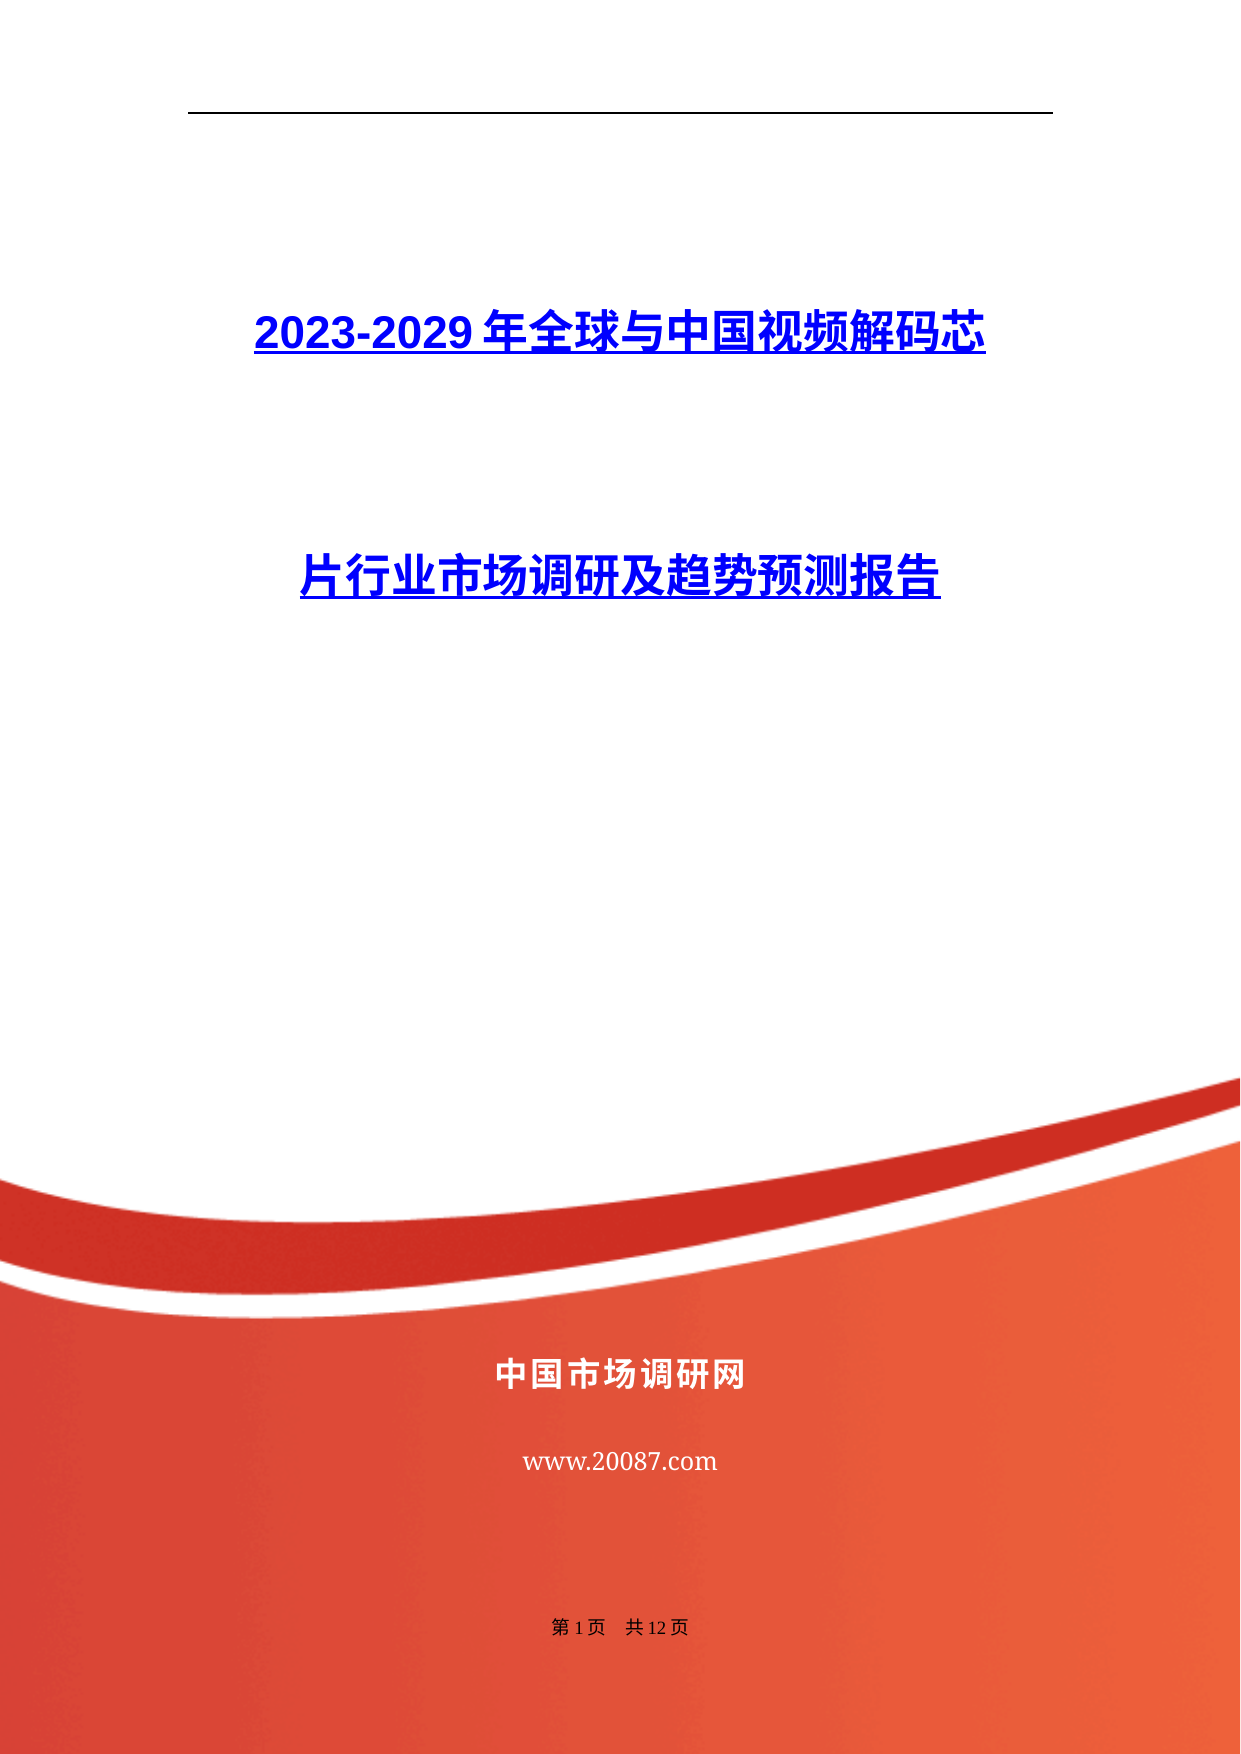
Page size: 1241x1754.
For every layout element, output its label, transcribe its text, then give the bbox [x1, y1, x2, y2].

picture [0, 1006, 1241, 1754]
subtitle 中国市场调研网 [187, 1339, 1053, 1404]
text www.20087.com [187, 1428, 1053, 1493]
table_header 2023-2029年全球与中国视频解码芯片行业市场调研及趋势预测报告 [188, 207, 1053, 773]
